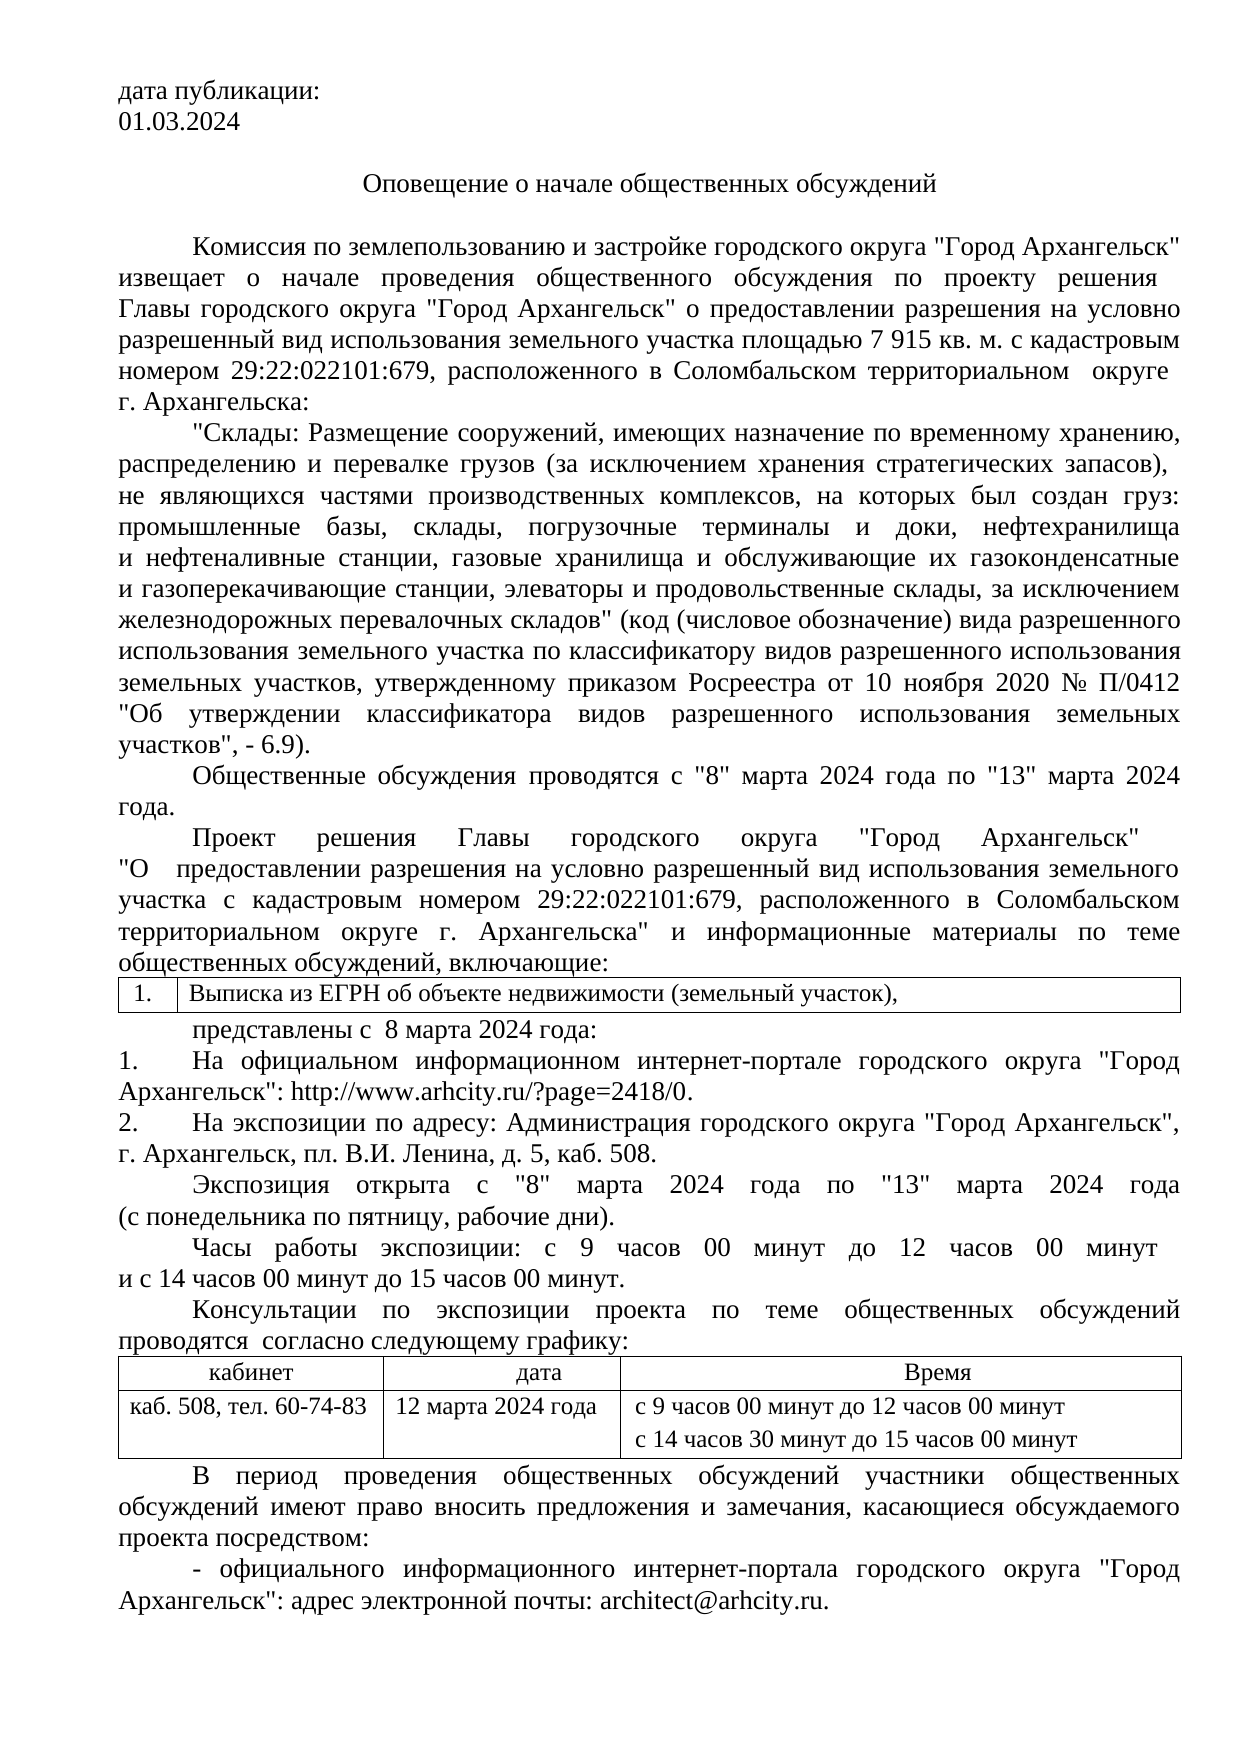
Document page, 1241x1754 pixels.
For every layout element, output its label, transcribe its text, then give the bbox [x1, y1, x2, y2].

text Оповещение о начале общественных обсуждений [118, 167, 1181, 198]
text представлены с 8 марта 2024 года: [118, 1013, 1181, 1044]
text "Склады: Размещение сооружений, имеющих назначение по временному хранению, распределению и перевалке грузов (за исключением хранения стратегических запасов), не являющихся частями производственных комплексов, на которых был создан груз: промышленные базы, склады, погрузочные терминалы и доки, нефтехранилища и нефтеналивные станции, газовые хранилища и обслуживающие их газоконденсатные и газоперекачивающие станции, элеваторы и продовольственные склады, за исключением железнодорожных перевалочных складов" (код (числовое обозначение) вида разрешенного использования земельного участка по классификатору видов разрешенного использования земельных участков, утвержденному приказом Росреестра от 10 ноября 2020 № П/0412 "Об утверждении классификатора видов разрешенного использования земельных участков", - 6.9). [118, 416, 1181, 759]
text Часы работы экспозиции: с 9 часов 00 минут до 12 часов 00 минут и с 14 часов 00 минут до 15 часов 00 минут. [118, 1231, 1181, 1293]
text 1. На официальном информационном интернет-портале городского округа "Город Архангельск": http://www.arhcity.ru/?page=2418/0. [118, 1044, 1181, 1106]
table_cell с 9 часов 00 минут до 12 часов 00 минут с 14 часов 30 минут до 15 часов 00 минут [621, 1391, 1181, 1458]
text - официального информационного интернет-портала городского округа "Город Архангельск": адрес электронной почты: architect@arhcity.ru. [118, 1553, 1181, 1615]
table_header дата [384, 1357, 620, 1390]
text 01.03.2024 [118, 105, 1181, 136]
text Комиссия по землепользованию и застройке городского округа "Город Архангельск" извещает о начале проведения общественного обсуждения по проекту решения Главы городского округа "Город Архангельск" о предоставлении разрешения на условно разрешенный вид использования земельного участка площадью 7 915 кв. м. с кадастровым номером 29:22:022101:679, расположенного в Соломбальском территориальном округе г. Архангельска: [118, 229, 1181, 416]
table_cell 12 марта 2024 года [384, 1391, 620, 1458]
table_header 1. [119, 978, 177, 1012]
table_header Выписка из ЕГРН об объекте недвижимости (земельный участок), [178, 978, 1180, 1012]
table_header кабинет [119, 1357, 383, 1390]
text В период проведения общественных обсуждений участники общественных обсуждений имеют право вносить предложения и замечания, касающиеся обсуждаемого проекта посредством: [118, 1459, 1181, 1553]
text Проект решения Главы городского округа "Город Архангельск" "О предоставлении разрешения на условно разрешенный вид использования земельного участка с кадастровым номером 29:22:022101:679, расположенного в Соломбальском территориальном округе г. Архангельска" и информационные материалы по теме общественных обсуждений, включающие: [118, 821, 1181, 977]
text Экспозиция открыта с "8" марта 2024 года по "13" марта 2024 года (с понедельника по пятницу, рабочие дни). [118, 1169, 1181, 1231]
text 2. На экспозиции по адресу: Администрация городского округа "Город Архангельск", г. Архангельск, пл. В.И. Ленина, д. 5, каб. 508. [118, 1106, 1181, 1169]
text Консультации по экспозиции проекта по теме общественных обсуждений проводятся согласно следующему графику: [118, 1293, 1181, 1356]
text Общественные обсуждения проводятся с "8" марта 2024 года по "13" марта 2024 года. [118, 759, 1181, 821]
table_header Время [621, 1357, 1181, 1390]
table_cell каб. 508, тел. 60-74-83 [119, 1391, 383, 1458]
text дата публикации: [118, 74, 1181, 105]
